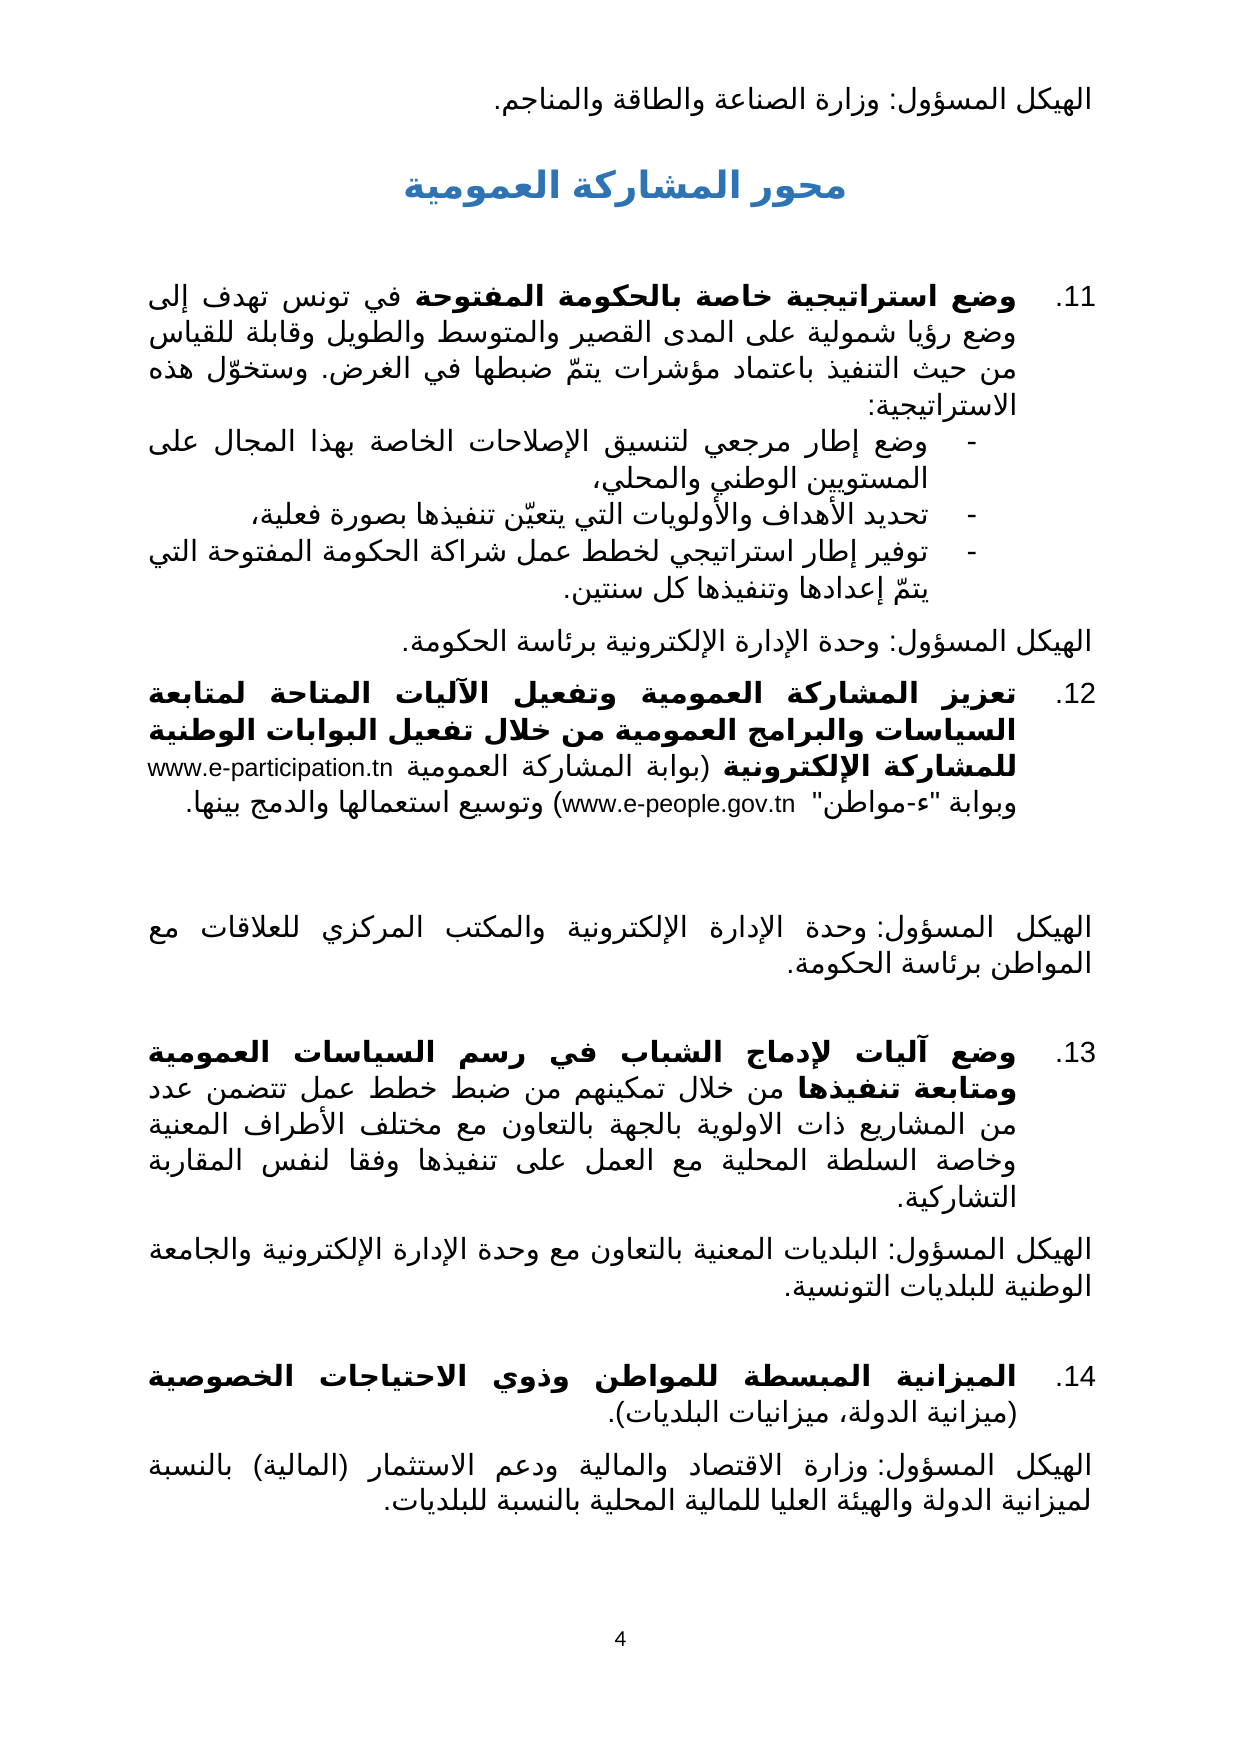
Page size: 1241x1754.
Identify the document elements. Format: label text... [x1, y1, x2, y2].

text محور المشاركة العمومية [148, 163, 1093, 206]
text الهيكل المسؤول: البلديات المعنية بالتعاون مع وحدة الإدارة الإلكترونية والجامعة الوطنية للبلديات التونسية. [148, 1232, 1093, 1302]
text الهيكل المسؤول: وزارة الاقتصاد والمالية ودعم الاستثمار (المالية) بالنسبة لميزانية الدولة والهيئة العليا للمالية المحلية بالنسبة للبلديات. [148, 1448, 1093, 1517]
text الهيكل المسؤول: وحدة الإدارة الإلكترونية برئاسة الحكومة. [148, 623, 1093, 657]
list تحديد الأهداف والأولويات التي يتعيّن تنفيذها بصورة فعلية، [148, 497, 967, 531]
text الهيكل المسؤول: وزارة الصناعة والطاقة والمناجم. [148, 82, 1093, 115]
list الميزانية المبسطة للمواطن وذوي الاحتياجات الخصوصية (ميزانية الدولة، ميزانيات البلديات). [148, 1359, 1055, 1428]
list توفير إطار استراتيجي لخطط عمل شراكة الحكومة المفتوحة التي يتمّ إعدادها وتنفيذها كل سنتين. [148, 534, 967, 604]
list وضع إطار مرجعي لتنسيق الإصلاحات الخاصة بهذا المجال على المستويين الوطني والمحلي، [148, 424, 967, 494]
list وضع استراتيجية خاصة بالحكومة المفتوحة في تونس تهدف إلى وضع رؤيا شمولية على المدى القصير والمتوسط والطويل وقابلة للقياس من حيث التنفيذ باعتماد مؤشرات يتمّ ضبطها في الغرض. وستخوّل هذه الاستراتيجية: [148, 279, 1055, 421]
text الهيكل المسؤول: وحدة الإدارة الإلكترونية والمكتب المركزي للعلاقات مع المواطن برئاسة الحكومة. [148, 910, 1093, 979]
list تعزيز المشاركة العمومية وتفعيل الآليات المتاحة لمتابعة السياسات والبرامج العمومية من خلال تفعيل البوابات الوطنية للمشاركة الإلكترونية (بوابة المشاركة العمومية www.e-participation.tn وبوابة "ء-مواطن" www.e-people.gov.tn) وتوسيع استعمالها والدمج بينها. [148, 676, 1055, 818]
list وضع آليات لإدماج الشباب في رسم السياسات العمومية ومتابعة تنفيذها من خلال تمكينهم من ضبط خطط عمل تتضمن عدد من المشاريع ذات الاولوية بالجهة بالتعاون مع مختلف الأطراف المعنية وخاصة السلطة المحلية مع العمل على تنفيذها وفقا لنفس المقاربة التشاركية. [148, 1035, 1055, 1213]
